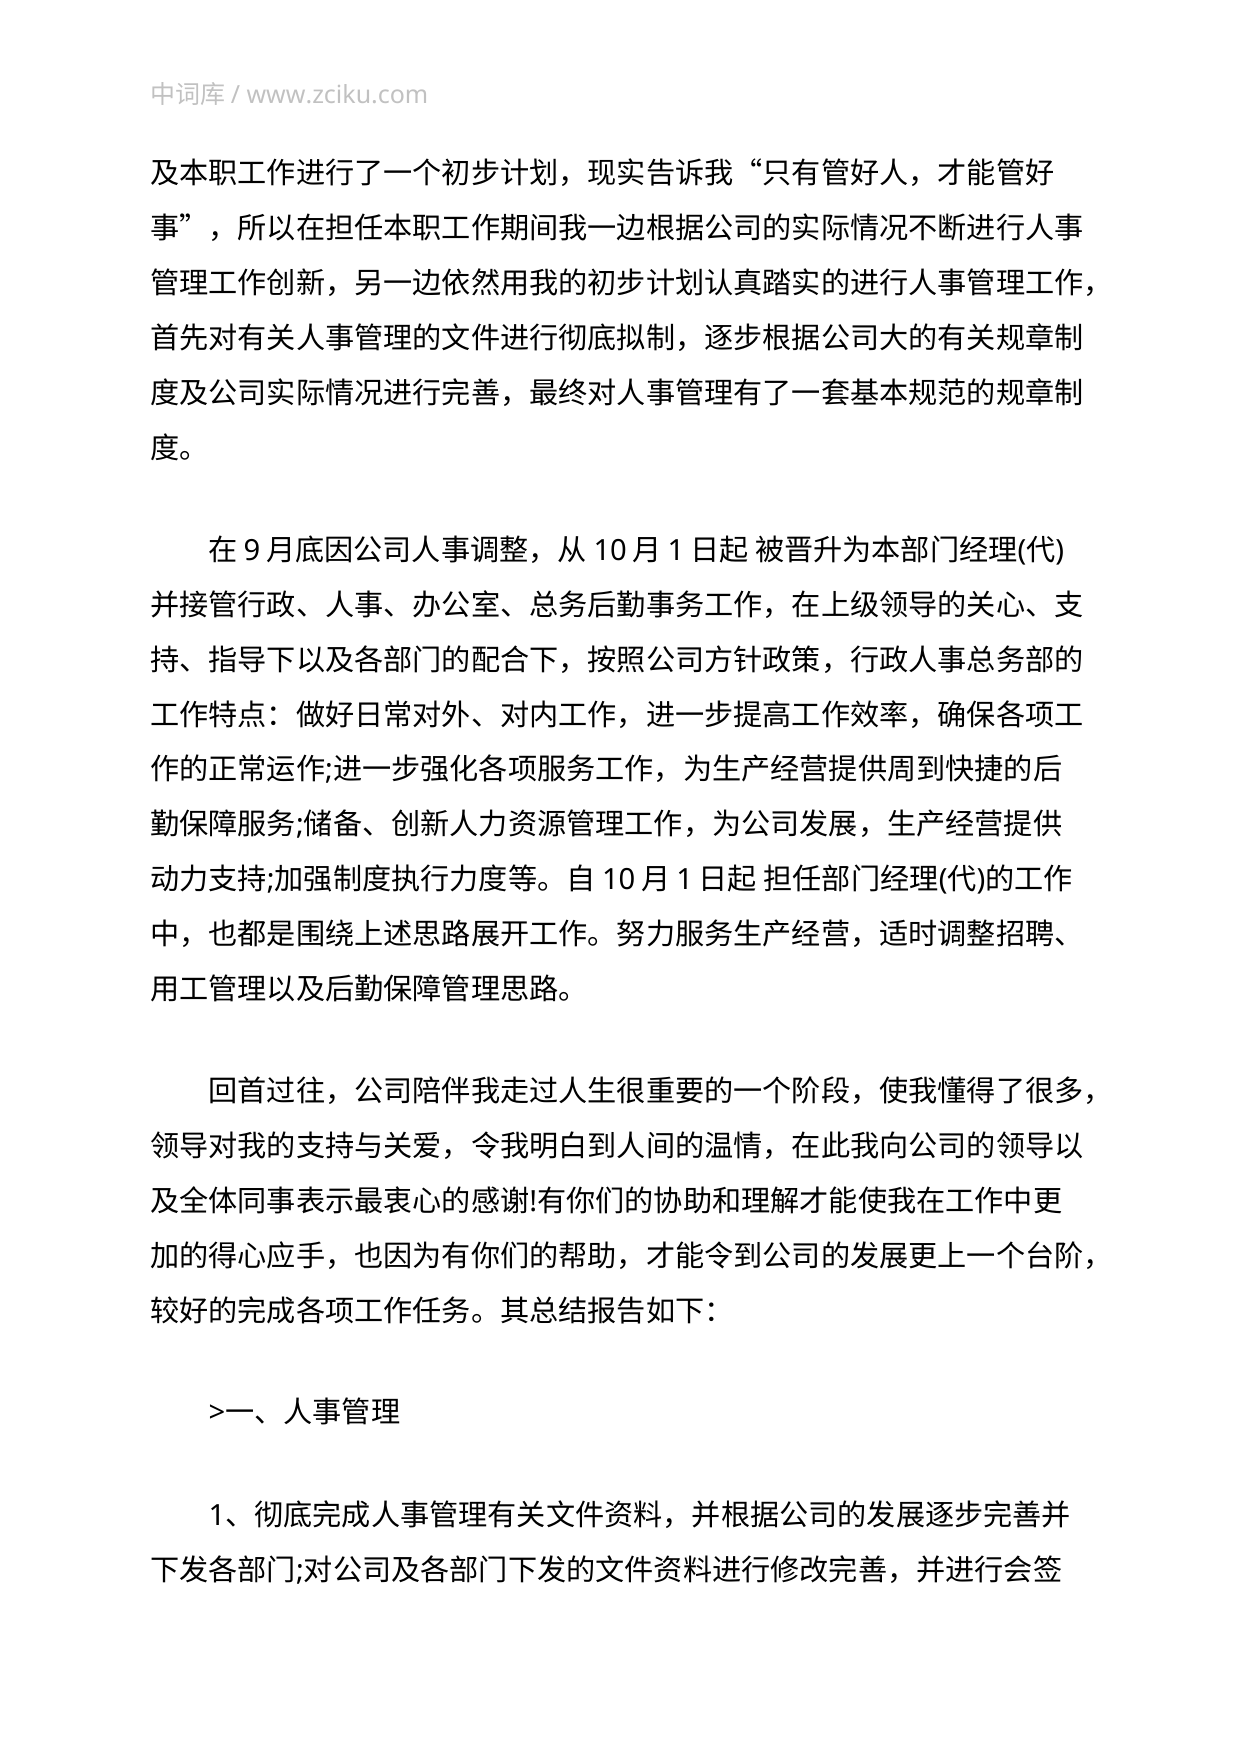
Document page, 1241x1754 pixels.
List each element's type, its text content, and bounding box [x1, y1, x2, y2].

text >一、人事管理 [150, 1389, 1090, 1431]
text 在9月底因公司人事调整，从 10月1日起 被晋升为本部门经理(代)并接管行政、人事、办公室、总务后勤事务工作，在上级领导的关心、支持、指导下以及各部门的配合下，按照公司方针政策，行政人事总务部的工作特点：做好日常对外、对内工作，进一步提高工作效率，确保各项工作的正常运作;进一步强化各项服务工作，为生产经营提供周到快捷的后勤保障服务;储备、创新人力资源管理工作，为公司发展，生产经营提供动力支持;加强制度执行力度等。自 10月1日起 担任部门经理(代)的工作中，也都是围绕上述思路展开工作。努力服务生产经营，适时调整招聘、用工管理以及后勤保障管理思路。 [150, 526, 1090, 1008]
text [150, 150, 1090, 467]
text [150, 1491, 1090, 1588]
text 回首过往，公司陪伴我走过人生很重要的一个阶段，使我懂得了很多，领导对我的支持与关爱，令我明白到人间的温情，在此我向公司的领导以及全体同事表示最衷心的感谢!有你们的协助和理解才能使我在工作中更加的得心应手，也因为有你们的帮助，才能令到公司的发展更上一个台阶，较好的完成各项工作任务。其总结报告如下： [150, 1068, 1090, 1329]
